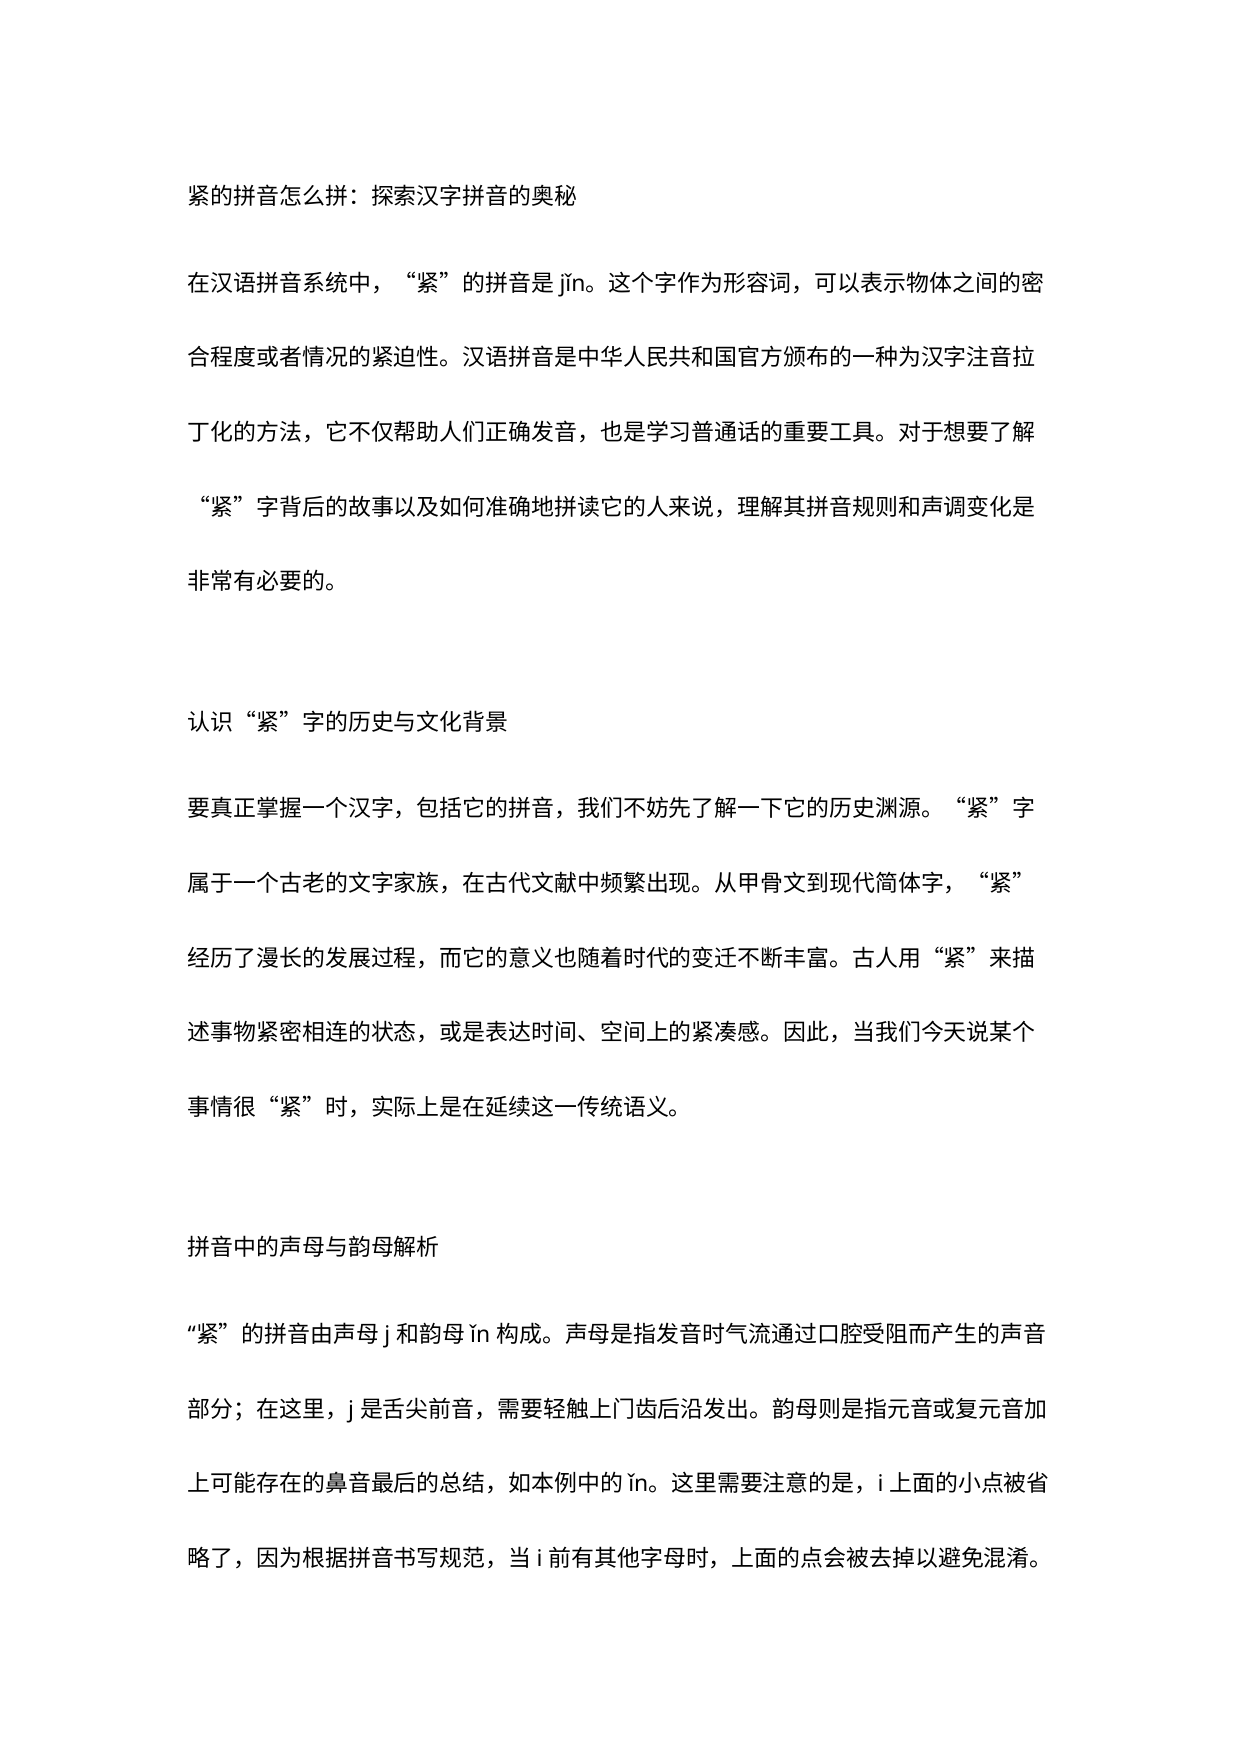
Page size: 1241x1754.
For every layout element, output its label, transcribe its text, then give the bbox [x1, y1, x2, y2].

text 要真正掌握一个汉字，包括它的拼音，我们不妨先了解一下它的历史渊源。“紧”字属于一个古老的文字家族，在古代文献中频繁出现。从甲骨文到现代简体字，“紧”经历了漫长的发展过程，而它的意义也随着时代的变迁不断丰富。古人用“紧”来描述事物紧密相连的状态，或是表达时间、空间上的紧凑感。因此，当我们今天说某个事情很“紧”时，实际上是在延续这一传统语义。 [187, 774, 1053, 1138]
text 紧的拼音怎么拼：探索汉字拼音的奥秘 [187, 162, 1053, 227]
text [187, 1300, 1053, 1589]
text 拼音中的声母与韵母解析 [187, 1213, 1053, 1278]
text 在汉语拼音系统中，“紧”的拼音是 jǐn。这个字作为形容词，可以表示物体之间的密合程度或者情况的紧迫性。汉语拼音是中华人民共和国官方颁布的一种为汉字注音拉丁化的方法，它不仅帮助人们正确发音，也是学习普通话的重要工具。对于想要了解“紧”字背后的故事以及如何准确地拼读它的人来说，理解其拼音规则和声调变化是非常有必要的。 [187, 248, 1053, 612]
text 认识“紧”字的历史与文化背景 [187, 688, 1053, 753]
